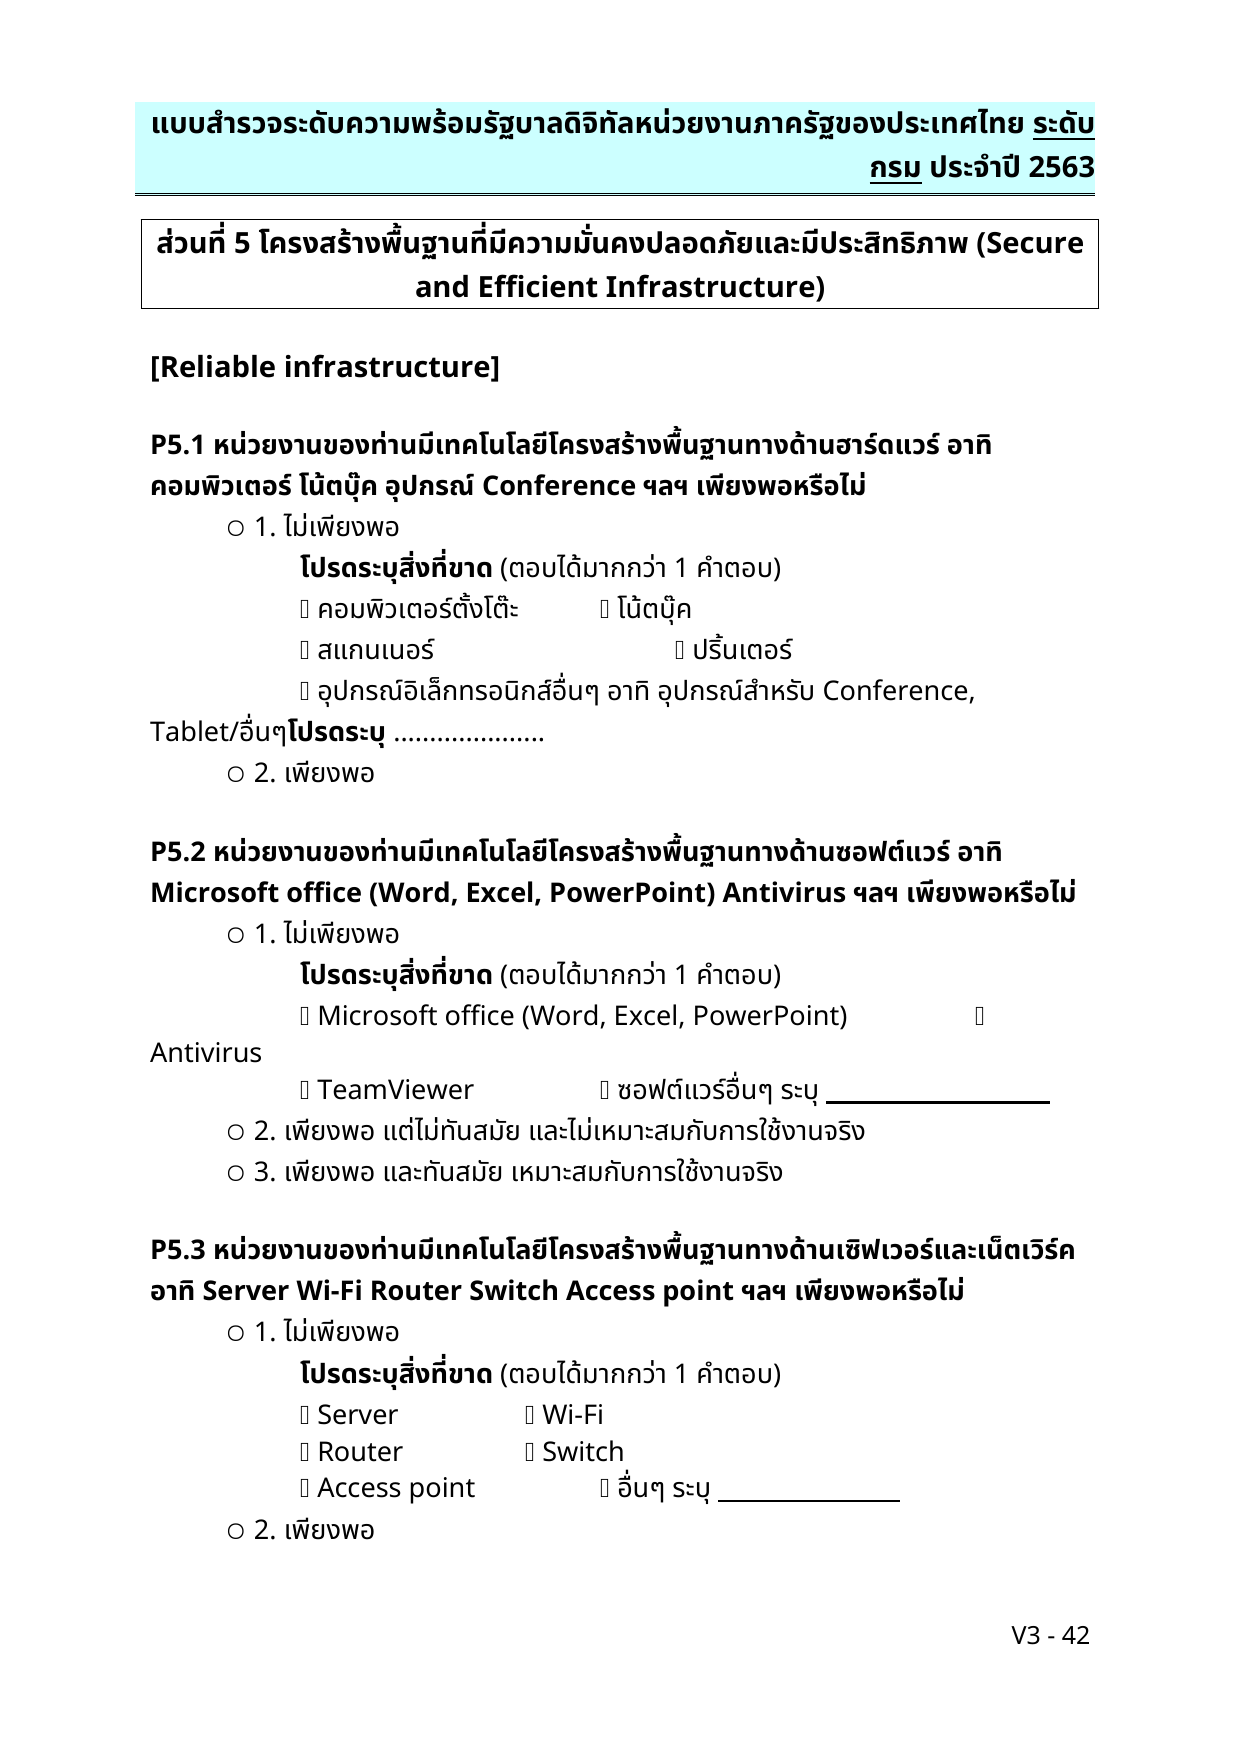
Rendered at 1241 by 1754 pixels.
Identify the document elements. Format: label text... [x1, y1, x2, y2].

text TeamViewer ซอฟต์แวร์อื่นๆ ระบุ [150, 1070, 1090, 1111]
text ส่วนที่ 5 โครงสร้างพื้นฐานที่มีความมั่นคงปลอดภัยและมีประสิทธิภาพ (Secure and Efficient Infrastructure) [142, 220, 1098, 308]
text 2. เพียงพอ [150, 754, 1090, 795]
text Router Switch [150, 1432, 1090, 1469]
text 1. ไม่เพียงพอ [150, 507, 1090, 549]
text 2. เพียงพอ แต่ไม่ทันสมัย และไม่เหมาะสมกับการใช้งานจริง [150, 1111, 1090, 1153]
text โปรดระบุสิ่งที่ขาด (ตอบได้มากกว่า 1 คำตอบ) [150, 955, 1090, 997]
text Microsoft office (Word, Excel, PowerPoint) Antivirus [150, 997, 1090, 1070]
text P5.1 หน่วยงานของท่านมีเทคโนโลยีโครงสร้างพื้นฐานทางด้านฮาร์ดแวร์ อาทิ คอมพิวเตอร์ โน้ตบุ๊ค อุปกรณ์ Conference ฯลฯ เพียงพอหรือไม่ [150, 425, 1090, 507]
text 2. เพียงพอ [150, 1510, 1090, 1551]
text 3. เพียงพอ และทันสมัย เหมาะสมกับการใช้งานจริง [150, 1153, 1090, 1194]
text สแกนเนอร์ ปริ้นเตอร์ [150, 631, 1090, 672]
text 1. ไม่เพียงพอ [150, 1313, 1090, 1354]
text P5.3 หน่วยงานของท่านมีเทคโนโลยีโครงสร้างพื้นฐานทางด้านเซิฟเวอร์และเน็ตเวิร์ค อาทิ Server Wi-Fi Router Switch Access point ฯลฯ เพียงพอหรือไม่ [150, 1231, 1090, 1313]
text โปรดระบุสิ่งที่ขาด (ตอบได้มากกว่า 1 คำตอบ) [150, 1354, 1090, 1395]
text คอมพิวเตอร์ตั้งโต๊ะ โน้ตบุ๊ค [150, 590, 1090, 631]
text P5.2 หน่วยงานของท่านมีเทคโนโลยีโครงสร้างพื้นฐานทางด้านซอฟต์แวร์ อาทิ Microsoft office (Word, Excel, PowerPoint) Antivirus ฯลฯ เพียงพอหรือไม่ [150, 832, 1090, 914]
text อุปกรณ์อิเล็กทรอนิกส์อื่นๆ อาทิ อุปกรณ์สำหรับ Conference, Tablet/อื่นๆโปรดระบุ ..................... [150, 672, 1090, 754]
text Server Wi-Fi [150, 1395, 1090, 1432]
text [Reliable infrastructure] [150, 346, 1090, 386]
text โปรดระบุสิ่งที่ขาด (ตอบได้มากกว่า 1 คำตอบ) [150, 549, 1090, 590]
text 1. ไม่เพียงพอ [150, 914, 1090, 955]
text Access point อื่นๆ ระบุ [150, 1469, 1090, 1510]
